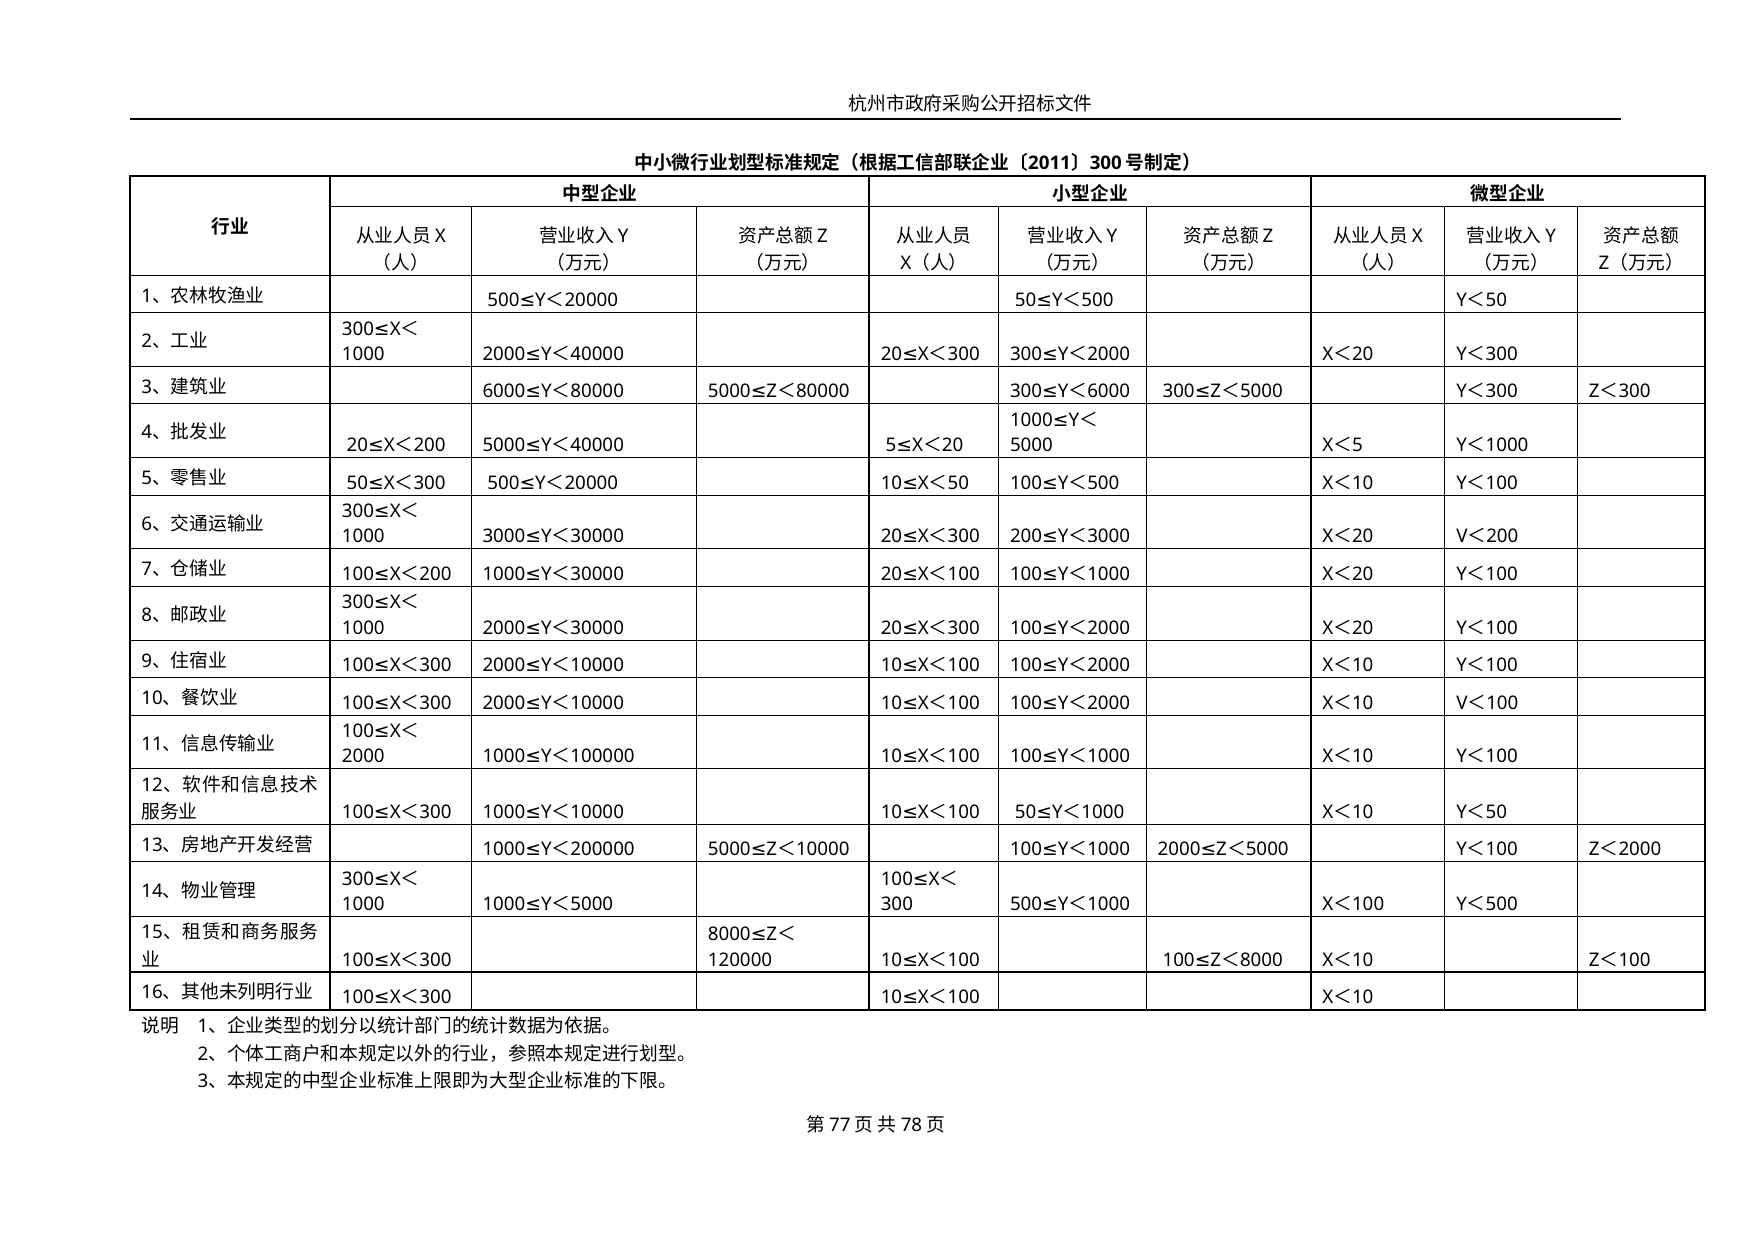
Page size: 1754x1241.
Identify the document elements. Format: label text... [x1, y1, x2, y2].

table_cell X＜10 [1312, 716, 1444, 768]
table_cell [697, 716, 868, 768]
table_cell [1578, 276, 1704, 312]
table_cell Y＜100 [1445, 587, 1577, 639]
table_cell Y＜500 [1445, 862, 1577, 916]
table_cell Z＜100 [1578, 917, 1704, 971]
table_cell 中型企业 [331, 177, 868, 206]
table_cell 2000≤Y＜30000 [472, 587, 696, 639]
table_cell 行业 [131, 177, 329, 274]
table_cell [697, 276, 868, 312]
table_cell [1578, 549, 1704, 586]
table_cell [472, 973, 696, 1009]
table_cell 20≤X＜200 [331, 404, 471, 457]
table_cell [1578, 973, 1704, 1009]
table_cell [1312, 825, 1444, 861]
table_cell 500≤Y＜20000 [472, 458, 696, 494]
table_cell [697, 641, 868, 677]
table_cell Y＜100 [1445, 825, 1577, 861]
table_cell [1147, 641, 1310, 677]
table_cell 1000≤Y＜30000 [472, 549, 696, 586]
table_cell 100≤Y＜1000 [999, 716, 1146, 768]
table_cell Y＜100 [1445, 458, 1577, 494]
table_cell 500≤Y＜1000 [999, 862, 1146, 916]
table_cell [331, 276, 471, 312]
table_cell 2000≤Y＜10000 [472, 641, 696, 677]
table_cell 3、建筑业 [131, 367, 329, 403]
table_cell 300≤X＜1000 [331, 862, 471, 916]
table_cell 5000≤Z＜10000 [697, 825, 868, 861]
table_cell [697, 496, 868, 548]
table_cell 营业收入Y （万元） [999, 207, 1146, 274]
table_cell 100≤Y＜2000 [999, 587, 1146, 639]
table_cell [1147, 678, 1310, 714]
table_cell 100≤Y＜500 [999, 458, 1146, 494]
table_cell [697, 549, 868, 586]
table_cell [1147, 276, 1310, 312]
table_cell [697, 458, 868, 494]
table_cell [870, 276, 998, 312]
table_cell X＜20 [1312, 313, 1444, 366]
table_cell [999, 973, 1146, 1009]
table_cell 5、零售业 [131, 458, 329, 494]
table_cell Z＜2000 [1578, 825, 1704, 861]
table_cell [331, 825, 471, 861]
table_cell 500≤Y＜20000 [472, 276, 696, 312]
table_header 中小微行业划型标准规定（根据工信部联企业〔2011〕300号制定） [130, 148, 1705, 175]
table_cell [1578, 587, 1704, 639]
table_cell [1578, 404, 1704, 457]
table_cell [999, 917, 1146, 971]
table_cell [1312, 367, 1444, 403]
table_cell [1445, 973, 1577, 1009]
table_cell 50≤Y＜1000 [999, 769, 1146, 824]
table_cell 10≤X＜100 [870, 678, 998, 714]
table_cell [1147, 769, 1310, 824]
table_cell X＜20 [1312, 549, 1444, 586]
table_cell [1578, 769, 1704, 824]
table_cell 5≤X＜20 [870, 404, 998, 457]
table_cell 营业收入Y （万元） [472, 207, 696, 274]
table_cell Y＜300 [1445, 313, 1577, 366]
table_cell 20≤X＜100 [870, 549, 998, 586]
table_cell [1578, 716, 1704, 768]
table_cell 100≤X＜300 [331, 769, 471, 824]
table_cell 11、信息传输业 [131, 716, 329, 768]
table_cell [1147, 716, 1310, 768]
table_cell [1147, 458, 1310, 494]
table_cell 1000≤Y＜5000 [999, 404, 1146, 457]
table_cell [1147, 973, 1310, 1009]
table_cell [1445, 917, 1577, 971]
table_cell 300≤X＜1000 [331, 496, 471, 548]
table_cell 1000≤Y＜5000 [472, 862, 696, 916]
table_cell 13、房地产开发经营 [131, 825, 329, 861]
table_cell 300≤Y＜6000 [999, 367, 1146, 403]
table_cell 20≤X＜300 [870, 313, 998, 366]
table_cell 10、餐饮业 [131, 678, 329, 714]
table_cell 说明 1、企业类型的划分以统计部门的统计数据为依据。 2、个体工商户和本规定以外的行业，参照本规定进行划型。 3、本规定的中型企业标准上限即为大型企业标准的下限。 [130, 1011, 1705, 1092]
table_cell X＜10 [1312, 458, 1444, 494]
table_cell 100≤Z＜8000 [1147, 917, 1310, 971]
table_cell X＜10 [1312, 973, 1444, 1009]
table_cell Y＜100 [1445, 716, 1577, 768]
table_cell 8000≤Z＜120000 [697, 917, 868, 971]
table_cell [1578, 678, 1704, 714]
table_cell [697, 678, 868, 714]
table_cell 1、农林牧渔业 [131, 276, 329, 312]
table_cell [697, 973, 868, 1009]
table_cell 100≤X＜300 [331, 973, 471, 1009]
table_cell 资产总额Z （万元） [1147, 207, 1310, 274]
table_cell Y＜300 [1445, 367, 1577, 403]
table_cell 6000≤Y＜80000 [472, 367, 696, 403]
table_cell 10≤X＜100 [870, 716, 998, 768]
table_cell 2、工业 [131, 313, 329, 366]
table_cell 100≤X＜300 [331, 917, 471, 971]
table_cell [1578, 862, 1704, 916]
table_cell 100≤Y＜1000 [999, 549, 1146, 586]
table_cell [1578, 641, 1704, 677]
table_cell 50≤Y＜500 [999, 276, 1146, 312]
table_cell [472, 917, 696, 971]
table_cell 300≤X＜1000 [331, 313, 471, 366]
table_cell 1000≤Y＜10000 [472, 769, 696, 824]
table_cell 16、其他未列明行业 [131, 973, 329, 1009]
table_cell 100≤X＜300 [870, 862, 998, 916]
table_cell 2000≤Y＜10000 [472, 678, 696, 714]
table_cell 3000≤Y＜30000 [472, 496, 696, 548]
table_cell 10≤X＜100 [870, 917, 998, 971]
table_cell 14、物业管理 [131, 862, 329, 916]
table_cell 100≤Y＜2000 [999, 678, 1146, 714]
table_cell 营业收入Y（万元） [1445, 207, 1577, 274]
table_cell 4、批发业 [131, 404, 329, 457]
table_cell 100≤X＜200 [331, 549, 471, 586]
table_cell [697, 769, 868, 824]
table_cell Z＜300 [1578, 367, 1704, 403]
table_cell 200≤Y＜3000 [999, 496, 1146, 548]
table_cell 100≤X＜300 [331, 641, 471, 677]
table_cell [1578, 458, 1704, 494]
table_cell [870, 825, 998, 861]
table_cell 5000≤Z＜80000 [697, 367, 868, 403]
table_cell [697, 404, 868, 457]
table_cell 9、住宿业 [131, 641, 329, 677]
table_cell [1147, 404, 1310, 457]
table_cell 小型企业 [870, 177, 1310, 206]
table_cell [697, 862, 868, 916]
table_cell 1000≤Y＜100000 [472, 716, 696, 768]
table_cell 10≤X＜100 [870, 973, 998, 1009]
table_cell 资产总额Z （万元） [697, 207, 868, 274]
table_cell 从业人员X（人） [1312, 207, 1444, 274]
table_cell X＜10 [1312, 917, 1444, 971]
table_cell X＜10 [1312, 641, 1444, 677]
table_cell 10≤X＜100 [870, 641, 998, 677]
table_cell V＜200 [1445, 496, 1577, 548]
table_cell 2000≤Z＜5000 [1147, 825, 1310, 861]
table_cell 5000≤Y＜40000 [472, 404, 696, 457]
table_cell 8、邮政业 [131, 587, 329, 639]
table_cell 300≤X＜1000 [331, 587, 471, 639]
table_cell [1147, 862, 1310, 916]
table_cell X＜100 [1312, 862, 1444, 916]
table_cell 7、仓储业 [131, 549, 329, 586]
table_cell [870, 367, 998, 403]
table_cell X＜5 [1312, 404, 1444, 457]
table_cell V＜100 [1445, 678, 1577, 714]
table_cell X＜20 [1312, 587, 1444, 639]
table_cell [1147, 496, 1310, 548]
table_cell 100≤Y＜2000 [999, 641, 1146, 677]
table_cell [1147, 587, 1310, 639]
table_cell 100≤X＜2000 [331, 716, 471, 768]
table_cell [1147, 313, 1310, 366]
table_cell X＜20 [1312, 496, 1444, 548]
table_cell 20≤X＜300 [870, 587, 998, 639]
table_cell 从业人员X（人） [870, 207, 998, 274]
table_cell Y＜100 [1445, 549, 1577, 586]
table_cell 资产总额Z（万元） [1578, 207, 1704, 274]
table_cell [697, 587, 868, 639]
table_cell 300≤Y＜2000 [999, 313, 1146, 366]
table_cell Y＜100 [1445, 641, 1577, 677]
table_cell [1578, 496, 1704, 548]
table_cell 6、交通运输业 [131, 496, 329, 548]
table_cell 100≤X＜300 [331, 678, 471, 714]
table_cell 15、租赁和商务服务业 [131, 917, 329, 971]
table_cell 从业人员X（人） [331, 207, 471, 274]
table_cell [331, 367, 471, 403]
table_cell 微型企业 [1312, 177, 1704, 206]
table_cell [1312, 276, 1444, 312]
table_cell 100≤Y＜1000 [999, 825, 1146, 861]
table_cell 1000≤Y＜200000 [472, 825, 696, 861]
table_cell [1578, 313, 1704, 366]
table_cell X＜10 [1312, 678, 1444, 714]
table_cell 10≤X＜50 [870, 458, 998, 494]
table_cell 20≤X＜300 [870, 496, 998, 548]
table_cell 300≤Z＜5000 [1147, 367, 1310, 403]
table_cell 12、软件和信息技术服务业 [131, 769, 329, 824]
table_cell Y＜50 [1445, 276, 1577, 312]
table_cell [1147, 549, 1310, 586]
table_cell 2000≤Y＜40000 [472, 313, 696, 366]
table_cell Y＜50 [1445, 769, 1577, 824]
table_cell Y＜1000 [1445, 404, 1577, 457]
table_cell [697, 313, 868, 366]
table_cell X＜10 [1312, 769, 1444, 824]
table_cell 50≤X＜300 [331, 458, 471, 494]
table_cell 10≤X＜100 [870, 769, 998, 824]
